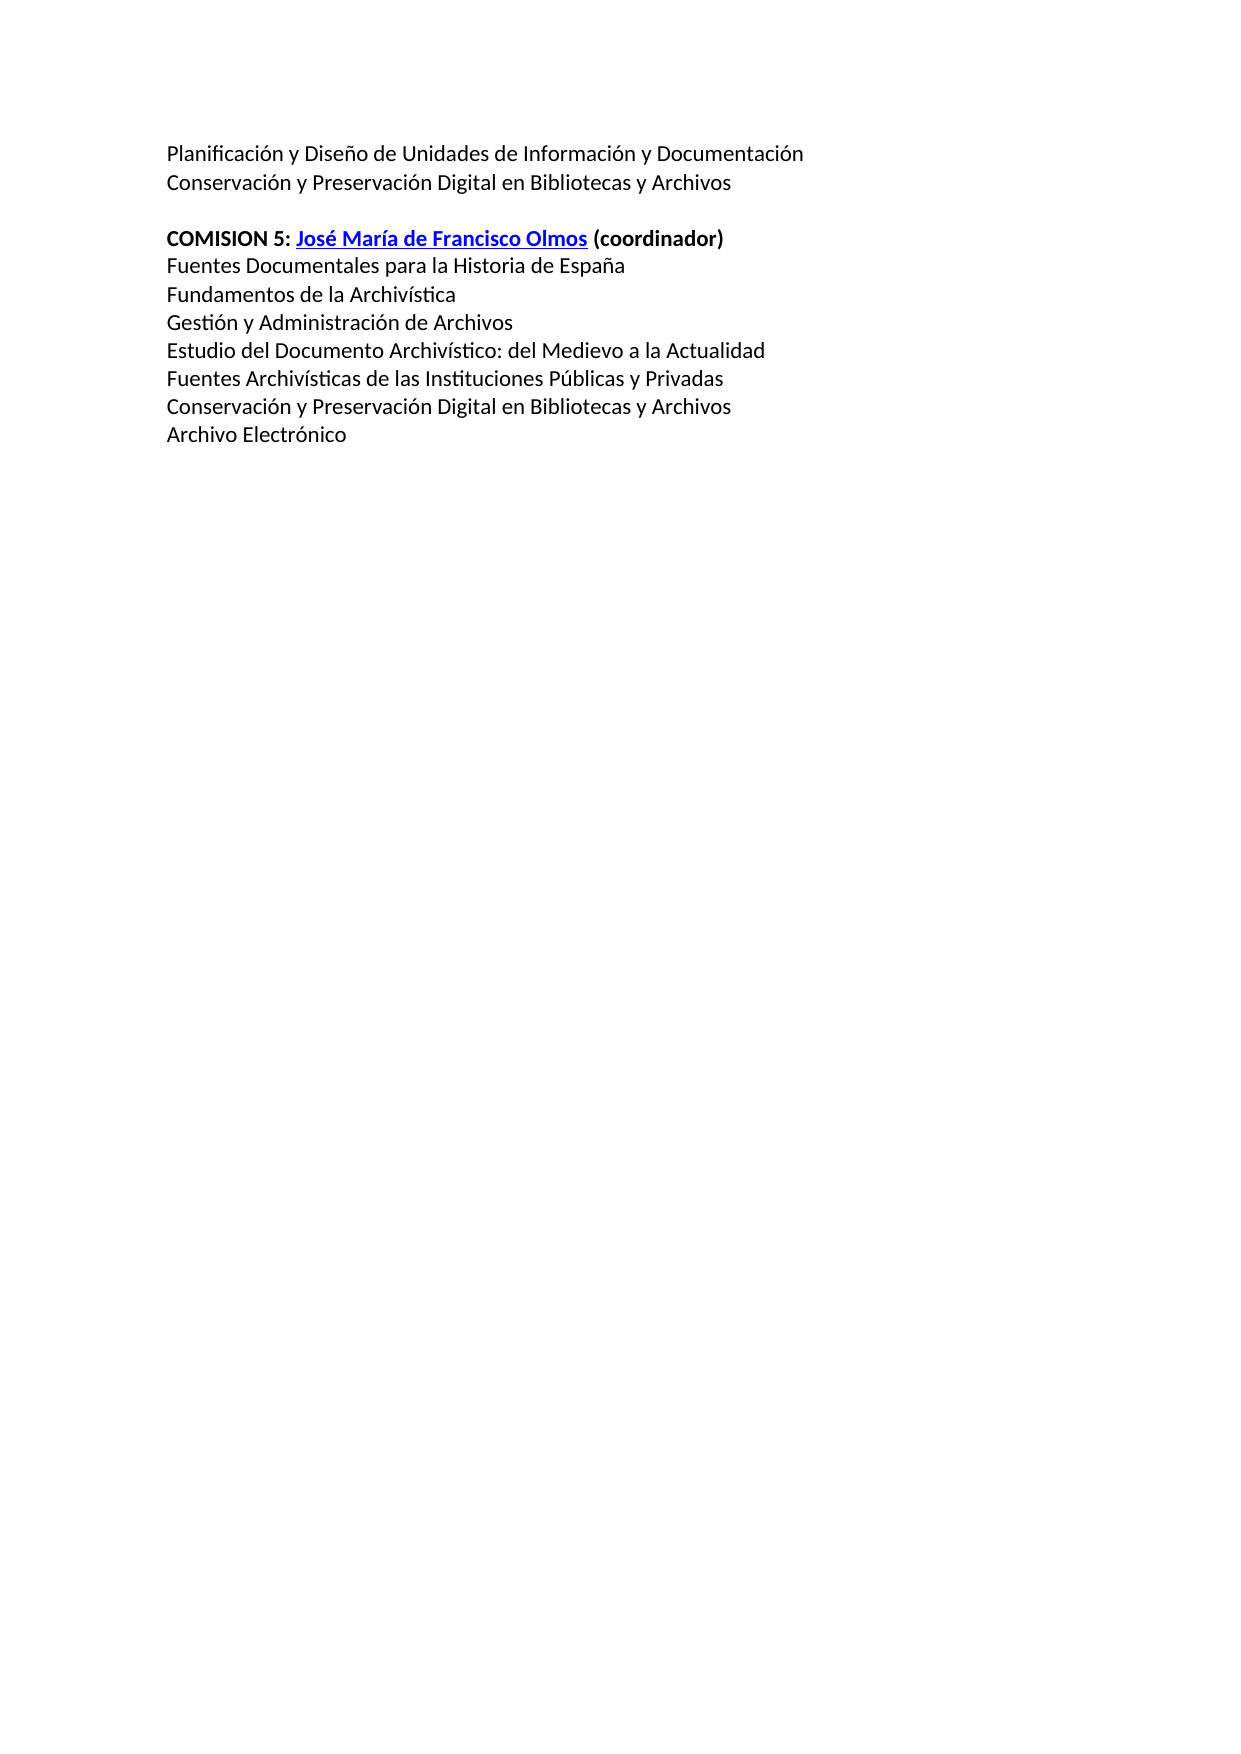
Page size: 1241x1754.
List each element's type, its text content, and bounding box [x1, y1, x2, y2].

text Fuentes Archivísticas de las Instituciones Públicas y Privadas [167, 364, 1065, 392]
text Gestión y Administración de Archivos [167, 308, 1065, 336]
text Planificación y Diseño de Unidades de Información y Documentación [167, 139, 1065, 168]
text COMISION 5: José María de Francisco Olmos (coordinador) [167, 224, 1065, 252]
text Fundamentos de la Archivística [167, 280, 1065, 308]
text Estudio del Documento Archivístico: del Medievo a la Actualidad [167, 336, 1065, 364]
text Conservación y Preservación Digital en Bibliotecas y Archivos [167, 392, 1065, 420]
text Archivo Electrónico [167, 420, 1065, 448]
text Fuentes Documentales para la Historia de España [167, 252, 1065, 280]
text Conservación y Preservación Digital en Bibliotecas y Archivos [167, 168, 1065, 196]
